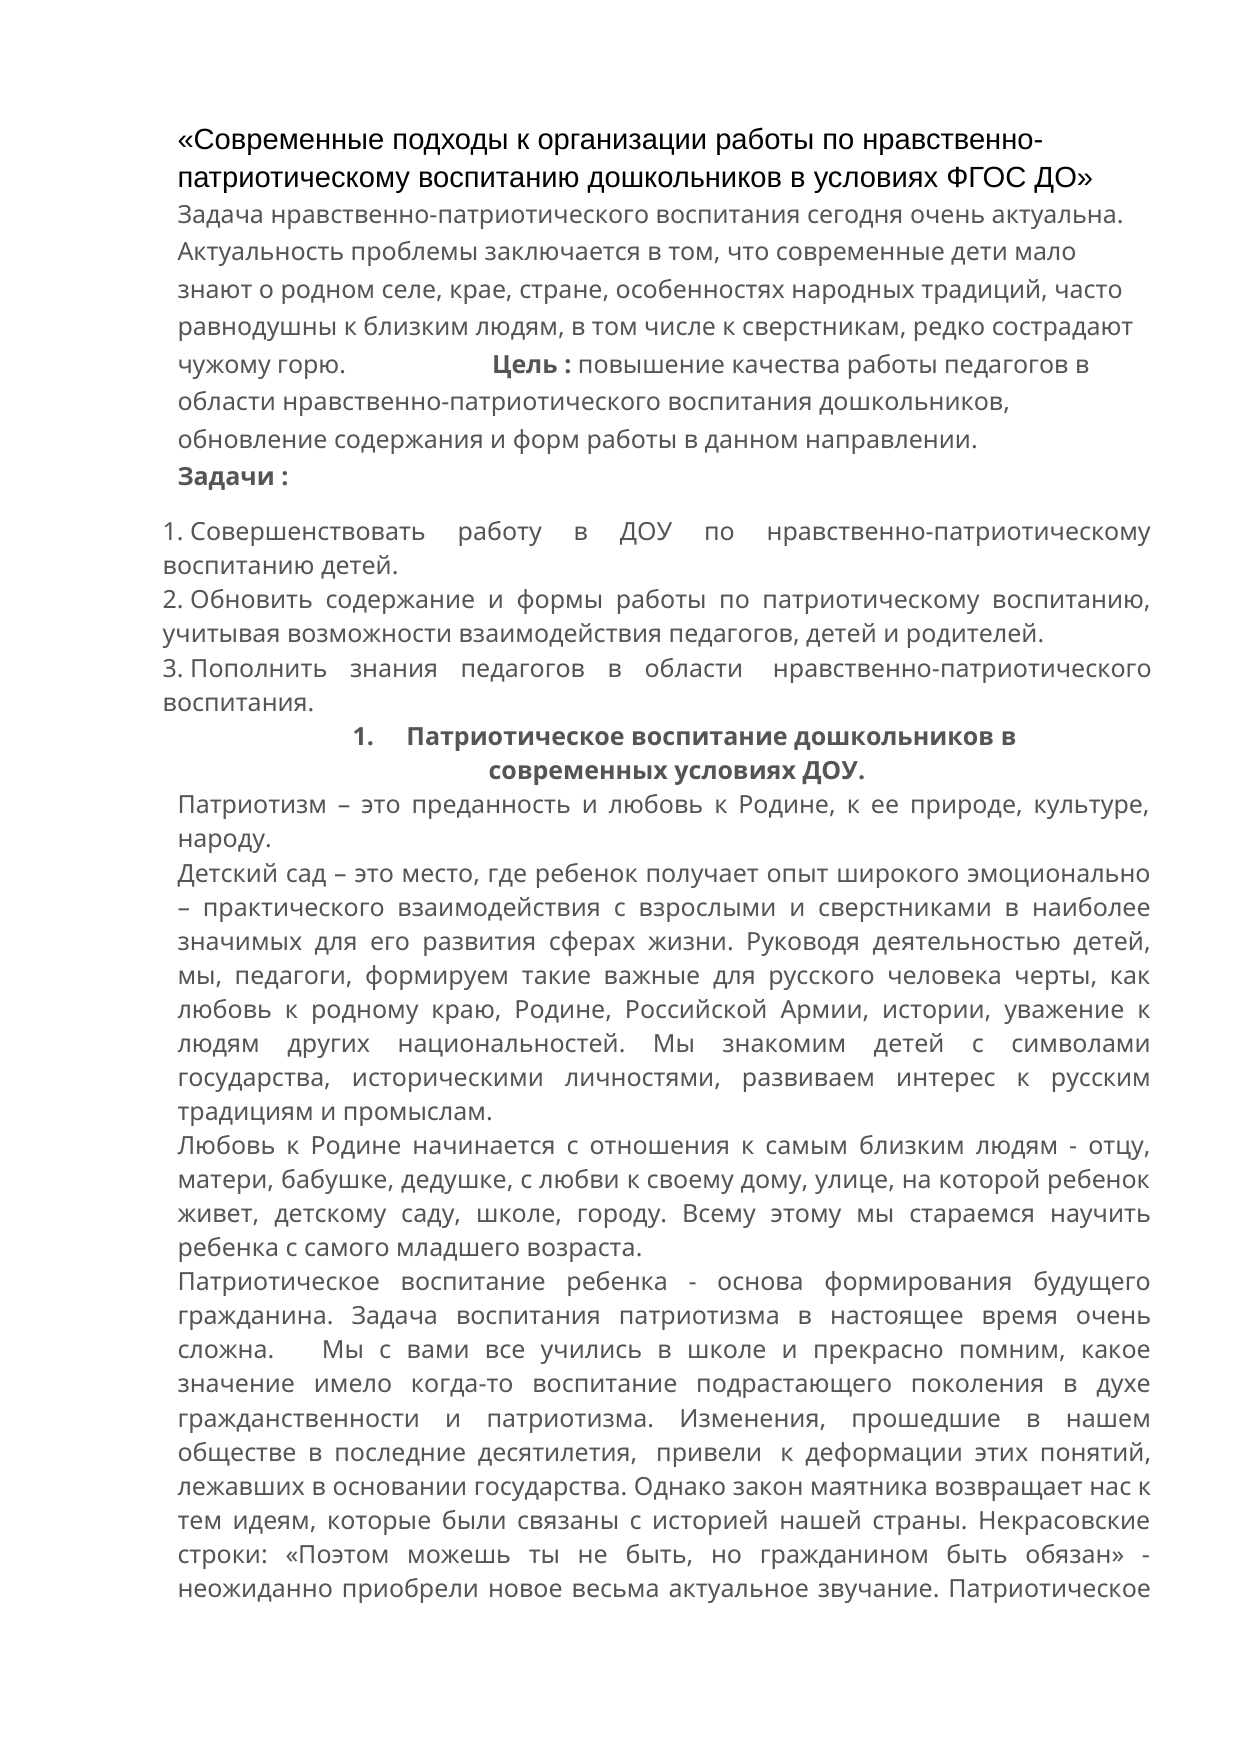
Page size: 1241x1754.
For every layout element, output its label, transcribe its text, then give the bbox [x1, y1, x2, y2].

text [177, 1264, 1152, 1604]
text Детский сад – это место, где ребенок получает опыт широкого эмоционально – практического взаимодействия с взрослыми и сверстниками в наиболее значимых для его развития сферах жизни. Руководя деятельностью детей, мы, педагоги, формируем такие важные для русского человека черты, как любовь к родному краю, Родине, Российской Армии, истории, уважение к людям других национальностей. Мы знакомим детей с символами государства, историческими личностями, развиваем интерес к русским традициям и промыслам. [177, 855, 1152, 1128]
text 3. Пополнить знания педагогов в области нравственно-патриотического воспитания. [162, 650, 1152, 718]
text «Современные подходы к организации работы по нравственно-патриотическому воспитанию дошкольников в условиях ФГОС ДО» Задача нравственно-патриотического воспитания сегодня очень актуальна. Актуальность проблемы заключается в том, что современные дети мало знают о родном селе, крае, стране, особенностях народных традиций, часто равнодушны к близким людям, в том числе к сверстникам, редко сострадают чужому горю. Цель : повышение качества работы педагогов в области нравственно-патриотического воспитания дошкольников, обновление содержания и форм работы в данном направлении. Задачи : [177, 118, 1152, 493]
text 1. Патриотическое воспитание дошкольников в [177, 718, 1152, 753]
text 2. Обновить содержание и формы работы по патриотическому воспитанию, учитывая возможности взаимодействия педагогов, детей и родителей. [162, 582, 1152, 650]
text Патриотизм – это преданность и любовь к Родине, к ее природе, культуре, народу. [177, 787, 1152, 855]
text 1. Совершенствовать работу в ДОУ по нравственно-патриотическому воспитанию детей. [162, 514, 1152, 582]
text современных условиях ДОУ. [177, 753, 1152, 787]
text Любовь к Родине начинается с отношения к самым близким людям - отцу, матери, бабушке, дедушке, с любви к своему дому, улице, на которой ребенок живет, детскому саду, школе, городу. Всему этому мы стараемся научить ребенка с самого младшего возраста. [177, 1128, 1152, 1264]
